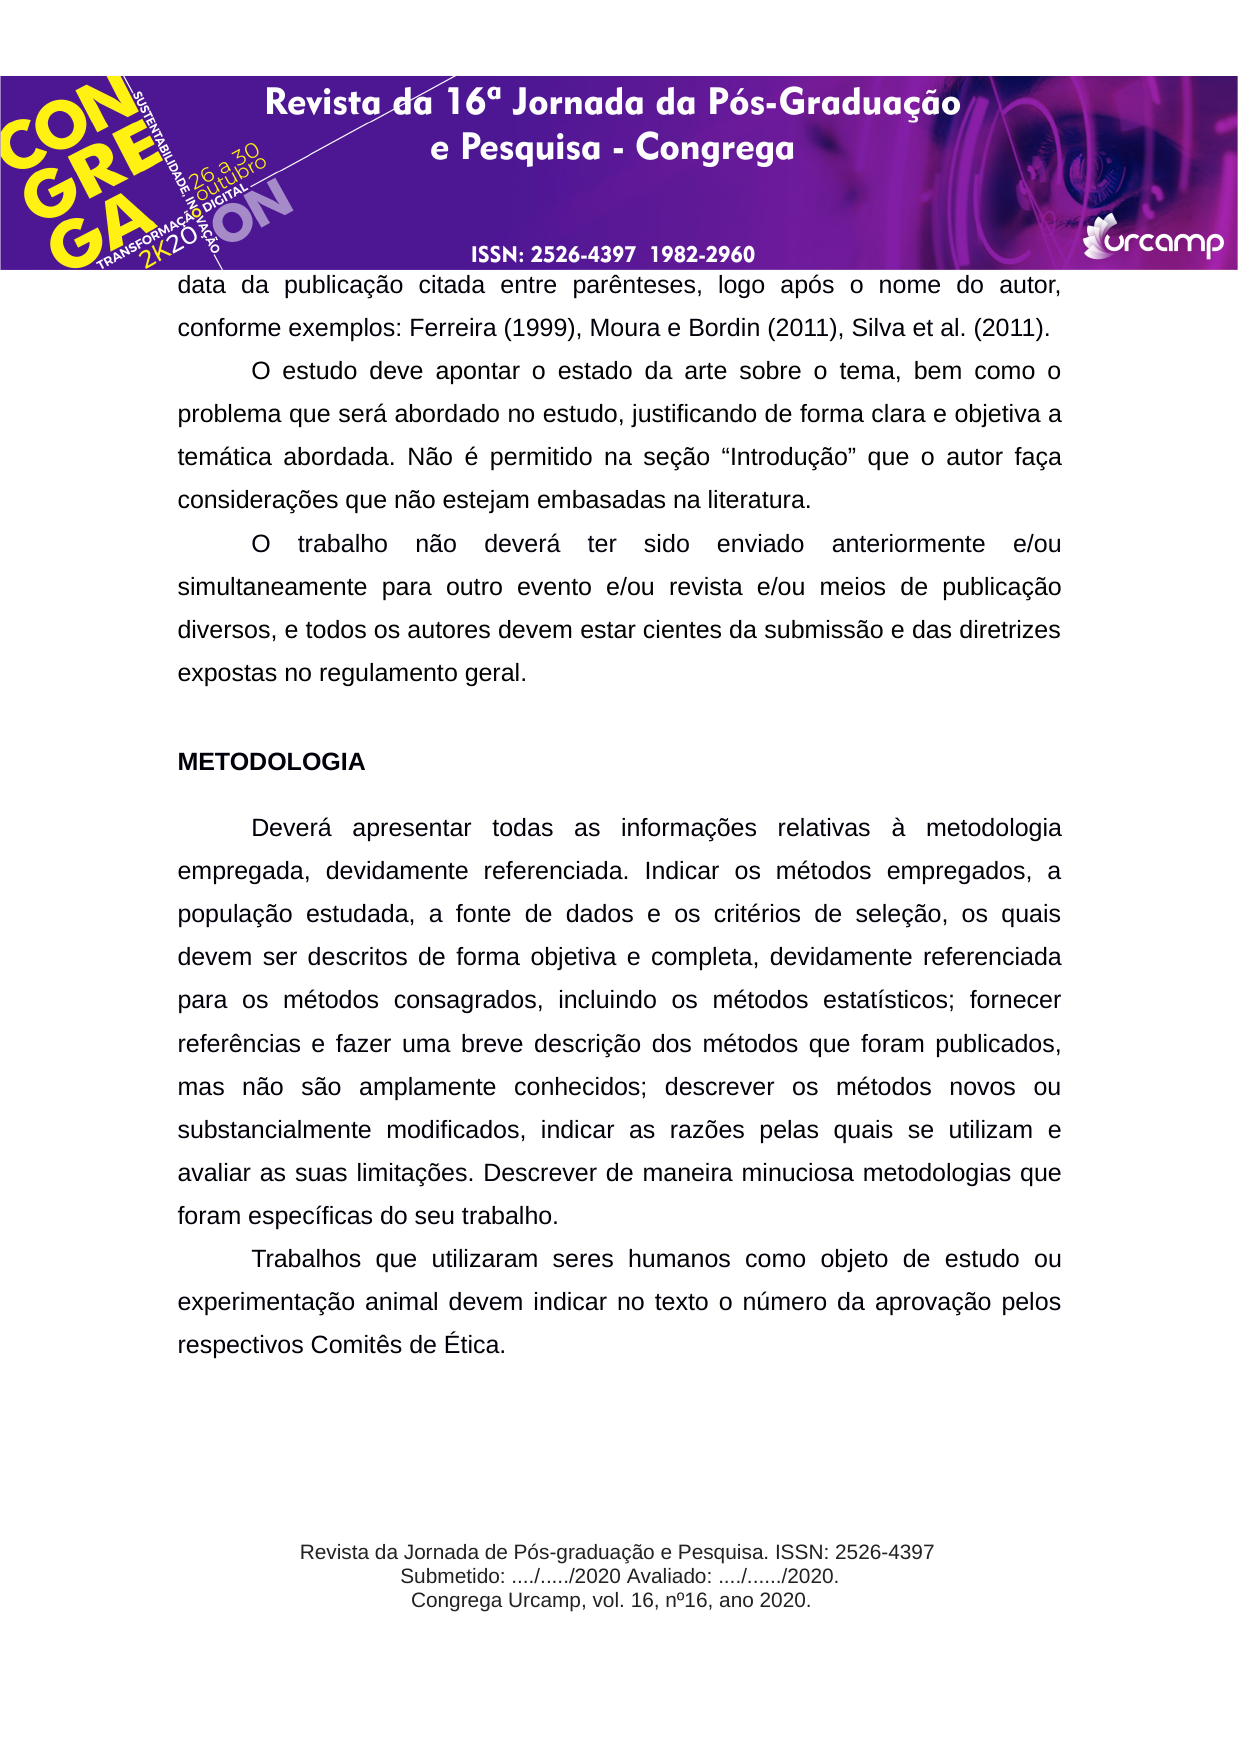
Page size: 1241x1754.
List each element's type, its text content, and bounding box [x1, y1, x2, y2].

text O estudo deve apontar o estado da arte sobre o tema, bem como o problema que será abordado no estudo, justificando de forma clara e objetiva a temática abordada. Não é permitido na seção “Introdução” que o autor faça considerações que não estejam embasadas na literatura. [177, 356, 1063, 514]
subtitle metodologia [177, 747, 1063, 776]
picture [0, 75, 1238, 270]
text Deverá apresentar todas as informações relativas à metodologia empregada, devidamente referenciada. Indicar os métodos empregados, a população estudada, a fonte de dados e os critérios de seleção, os quais devem ser descritos de forma objetiva e completa, devidamente referenciada para os métodos consagrados, incluindo os métodos estatísticos; fornecer referências e fazer uma breve descrição dos métodos que foram publicados, mas não são amplamente conhecidos; descrever os métodos novos ou substancialmente modificados, indicar as razões pelas quais se utilizam e avaliar as suas limitações. Descrever de maneira minuciosa metodologias que foram específicas do seu trabalho. [177, 813, 1063, 1230]
text O trabalho não deverá ter sido enviado anteriormente e/ou simultaneamente para outro evento e/ou revista e/ou meios de publicação diversos, e todos os autores devem estar cientes da submissão e das diretrizes expostas no regulamento geral. [177, 529, 1063, 687]
text Trabalhos que utilizaram seres humanos como objeto de estudo ou experimentação animal devem indicar no texto o número da aprovação pelos respectivos Comitês de Ética. [177, 1244, 1063, 1359]
